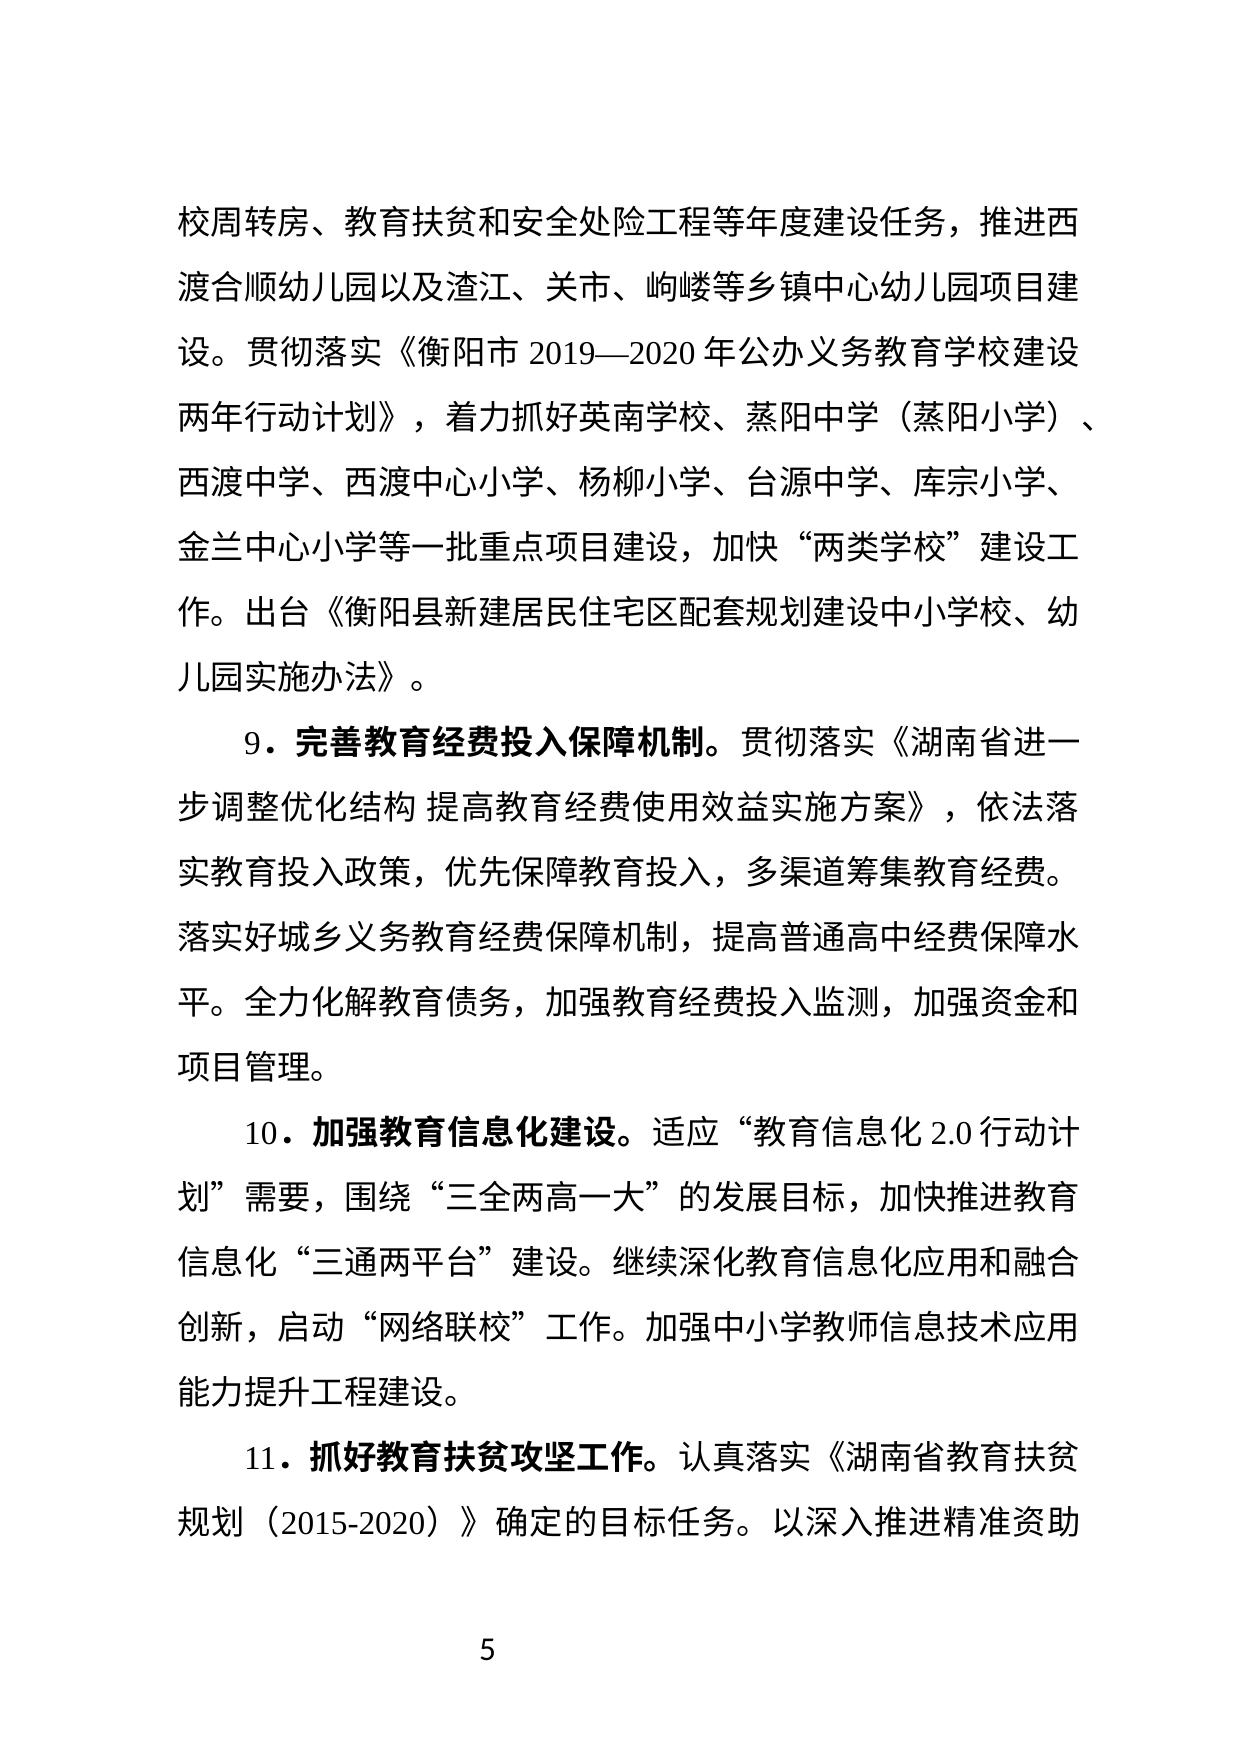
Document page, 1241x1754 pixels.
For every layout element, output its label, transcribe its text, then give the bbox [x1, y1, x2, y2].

text 10．加强教育信息化建设。适应“教育信息化2.0行动计划”需要，围绕“三全两高一大”的发展目标，加快推进教育信息化“三通两平台”建设。继续深化教育信息化应用和融合创新，启动“网络联校”工作。加强中小学教师信息技术应用能力提升工程建设。 [177, 1097, 1081, 1422]
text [177, 1422, 1081, 1552]
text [177, 187, 1081, 707]
text 9．完善教育经费投入保障机制。贯彻落实《湖南省进一步调整优化结构 提高教育经费使用效益实施方案》，依法落实教育投入政策，优先保障教育投入，多渠道筹集教育经费。落实好城乡义务教育经费保障机制，提高普通高中经费保障水平。全力化解教育债务，加强教育经费投入监测，加强资金和项目管理。 [177, 707, 1081, 1097]
